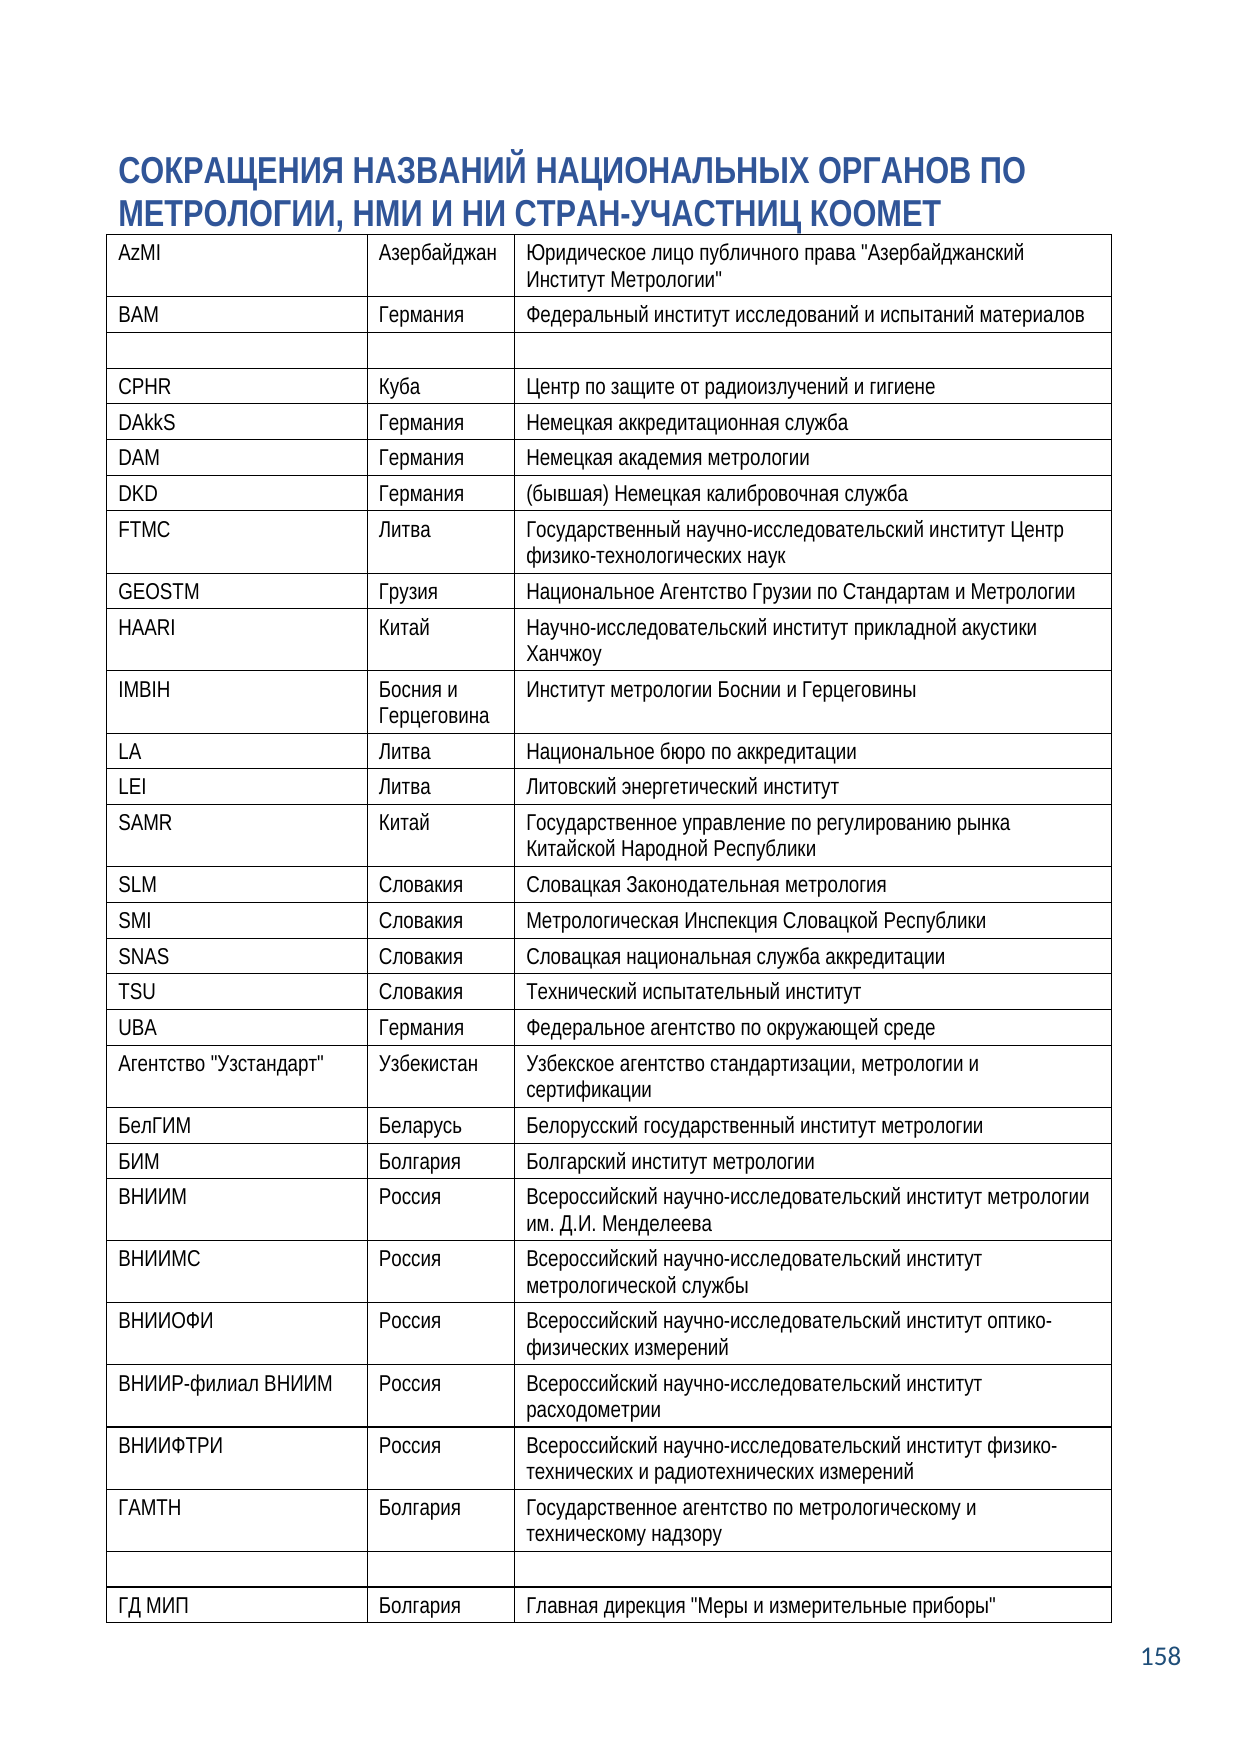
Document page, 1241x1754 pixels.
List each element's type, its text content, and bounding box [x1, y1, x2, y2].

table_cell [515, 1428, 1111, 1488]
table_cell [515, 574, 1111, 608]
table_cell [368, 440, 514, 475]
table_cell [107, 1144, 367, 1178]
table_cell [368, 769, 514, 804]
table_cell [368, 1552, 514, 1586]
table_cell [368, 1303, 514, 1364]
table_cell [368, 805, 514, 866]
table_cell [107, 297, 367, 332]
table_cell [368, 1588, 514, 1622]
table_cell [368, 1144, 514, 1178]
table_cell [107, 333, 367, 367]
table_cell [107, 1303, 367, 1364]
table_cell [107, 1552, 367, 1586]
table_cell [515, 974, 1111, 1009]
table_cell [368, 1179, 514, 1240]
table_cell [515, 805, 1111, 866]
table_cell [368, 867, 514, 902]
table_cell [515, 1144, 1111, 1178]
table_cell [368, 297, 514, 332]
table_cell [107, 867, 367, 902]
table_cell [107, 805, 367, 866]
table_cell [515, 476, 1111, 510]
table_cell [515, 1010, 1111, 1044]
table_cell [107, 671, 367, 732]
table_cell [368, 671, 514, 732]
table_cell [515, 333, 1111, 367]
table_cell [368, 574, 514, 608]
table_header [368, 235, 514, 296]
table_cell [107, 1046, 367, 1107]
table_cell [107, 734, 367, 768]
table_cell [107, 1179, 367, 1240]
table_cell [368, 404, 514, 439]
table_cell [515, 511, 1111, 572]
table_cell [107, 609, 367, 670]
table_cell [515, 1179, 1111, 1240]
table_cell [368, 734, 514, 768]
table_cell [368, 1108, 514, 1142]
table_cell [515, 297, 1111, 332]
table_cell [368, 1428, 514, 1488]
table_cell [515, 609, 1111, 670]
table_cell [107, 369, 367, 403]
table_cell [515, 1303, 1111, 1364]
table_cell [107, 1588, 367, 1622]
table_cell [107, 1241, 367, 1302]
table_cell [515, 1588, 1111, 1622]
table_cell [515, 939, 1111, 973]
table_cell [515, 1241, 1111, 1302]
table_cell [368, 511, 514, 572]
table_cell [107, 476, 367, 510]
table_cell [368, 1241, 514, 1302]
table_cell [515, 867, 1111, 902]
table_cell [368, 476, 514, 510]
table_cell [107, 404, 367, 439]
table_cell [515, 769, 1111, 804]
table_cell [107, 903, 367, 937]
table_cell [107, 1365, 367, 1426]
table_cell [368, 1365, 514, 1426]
subtitle Сокращения названий Национальных органов по метрологии, НМИ и НИ стран-участниц КООМЕТ [118, 148, 1122, 234]
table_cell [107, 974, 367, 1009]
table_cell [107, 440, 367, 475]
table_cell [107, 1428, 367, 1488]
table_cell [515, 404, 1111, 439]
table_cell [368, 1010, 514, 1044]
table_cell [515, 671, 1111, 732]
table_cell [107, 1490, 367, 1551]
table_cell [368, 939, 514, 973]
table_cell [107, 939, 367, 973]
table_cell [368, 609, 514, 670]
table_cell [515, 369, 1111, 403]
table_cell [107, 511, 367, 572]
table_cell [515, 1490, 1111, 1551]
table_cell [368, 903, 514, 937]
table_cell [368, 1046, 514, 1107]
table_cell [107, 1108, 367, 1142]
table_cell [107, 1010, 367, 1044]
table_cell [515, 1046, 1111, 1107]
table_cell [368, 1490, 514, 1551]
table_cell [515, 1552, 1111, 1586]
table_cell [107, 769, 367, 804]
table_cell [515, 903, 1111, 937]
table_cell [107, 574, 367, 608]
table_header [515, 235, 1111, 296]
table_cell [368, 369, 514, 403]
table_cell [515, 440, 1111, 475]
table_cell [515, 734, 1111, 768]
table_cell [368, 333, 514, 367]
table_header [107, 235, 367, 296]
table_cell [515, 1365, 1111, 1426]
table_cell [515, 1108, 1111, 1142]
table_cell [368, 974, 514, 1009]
